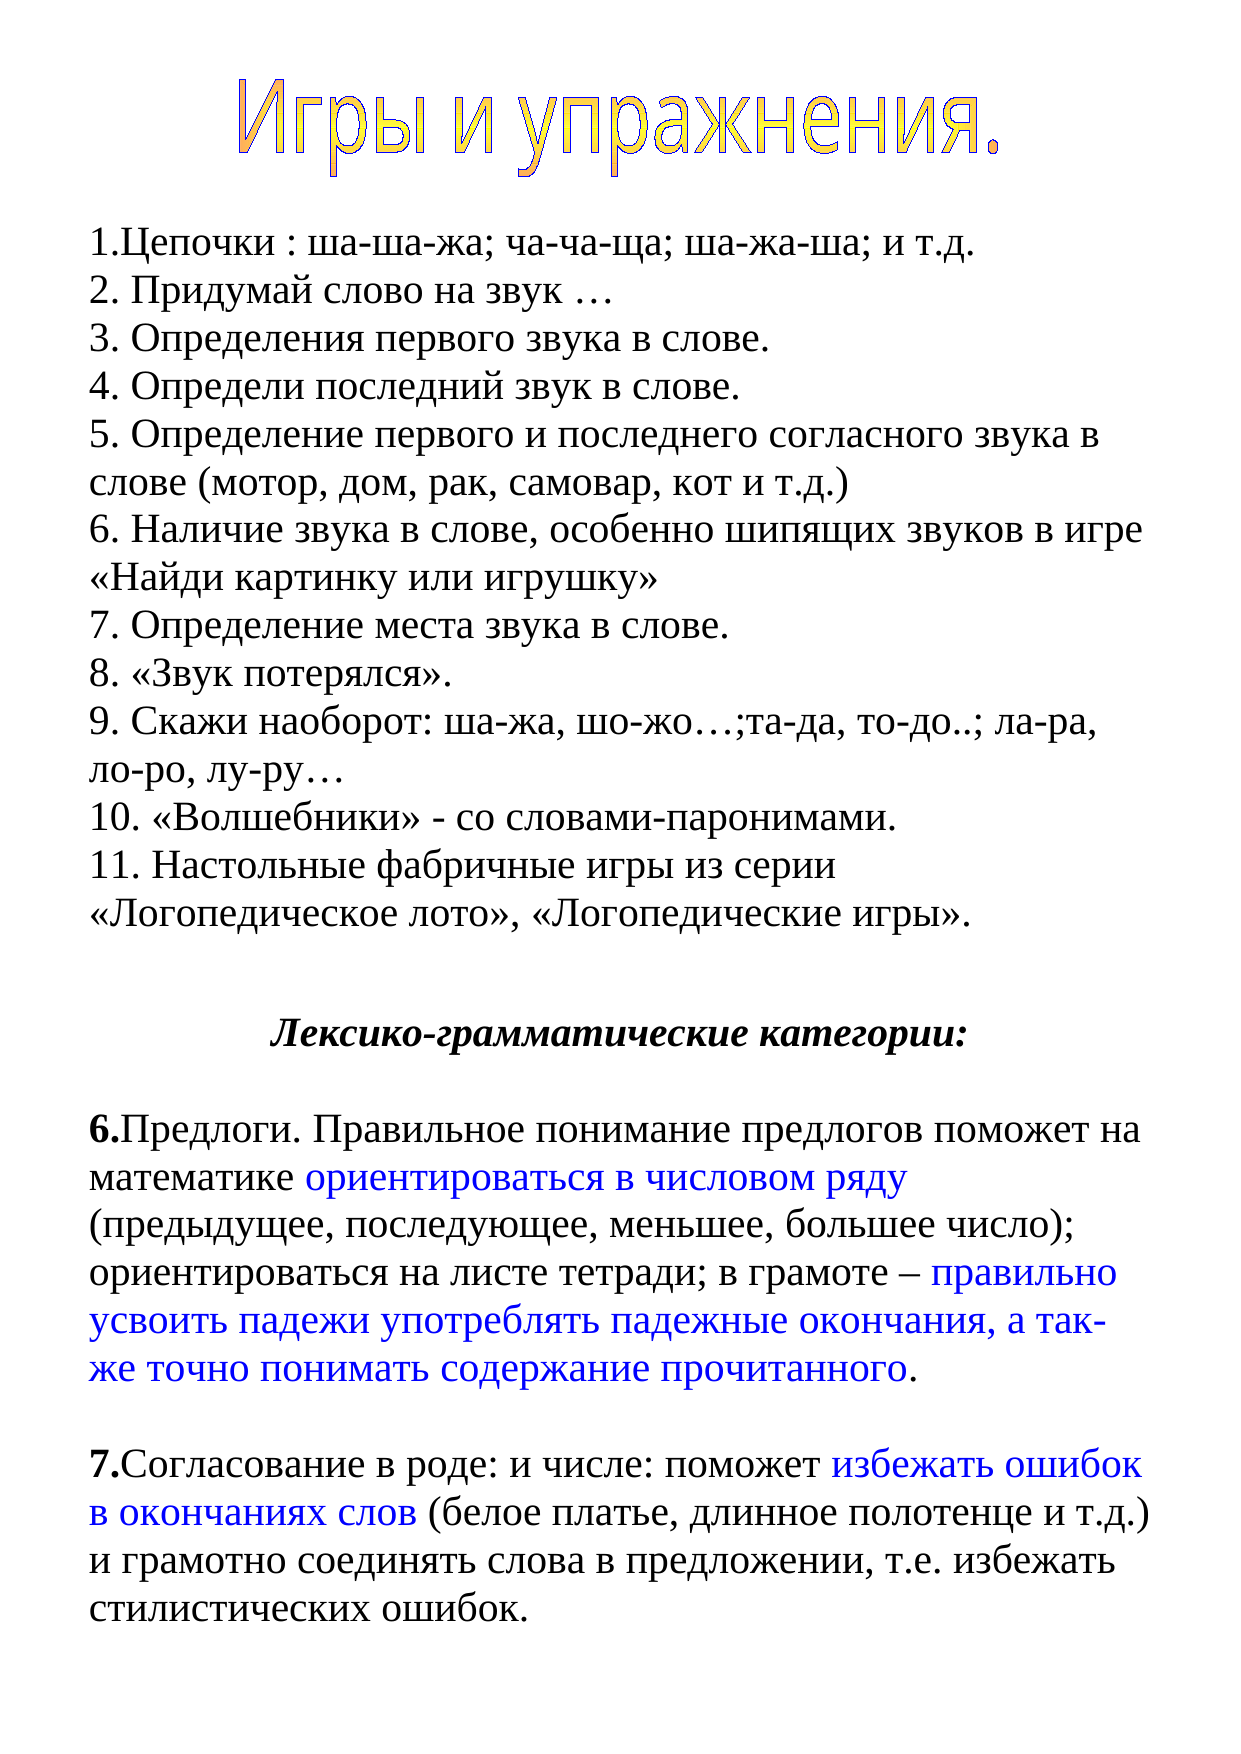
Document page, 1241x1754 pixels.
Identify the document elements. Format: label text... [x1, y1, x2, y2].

text 7. Определение места звука в слове. [89, 600, 1152, 648]
text 10. «Волшебники» - со словами-паронимами. [89, 791, 1152, 839]
text 8. «Звук потерялся». [89, 648, 1152, 696]
text 5. Определение первого и последнего согласного звука в слове (мотор, дом, рак, самовар, кот и т.д.) [89, 408, 1152, 504]
text 3. Определения первого звука в слове. [89, 312, 1152, 360]
text 7.Согласование в роде: и числе: поможет избежать ошибок в окончаниях слов (белое платье, длинное полотенце и т.д.) и грамотно соединять слова в предложении, т.е. избежать стилистических ошибок. [89, 1438, 1152, 1630]
text 11. Настольные фабричные игры из серии «Логопедическое лото», «Логопедические игры». [89, 839, 1152, 935]
text 6.Предлоги. Правильное понимание предлогов поможет на математике ориентироваться в числовом ряду (предыдущее, последующее, меньшее, большее число); ориентироваться на листе тетради; в грамоте – правильно усвоить падежи употреблять падежные окончания, а так-же точно понимать содержание прочитанного. [89, 1103, 1152, 1391]
text 1.Цепочки : ша-ша-жа; ча-ча-ща; ша-жа-ша; и т.д. [89, 216, 1152, 264]
text 2. Придумай слово на звук … [89, 264, 1152, 312]
text Лексико-грамматические категории: [89, 1007, 1152, 1055]
text 4. Определи последний звук в слове. [89, 360, 1152, 408]
text 6. Наличие звука в слове, особенно шипящих звуков в игре «Найди картинку или игрушку» [89, 504, 1152, 600]
text 9. Скажи наоборот: ша-жа, шо-жо…;та-да, то-до..; ла-ра, ло-ро, лу-ру… [89, 696, 1152, 791]
